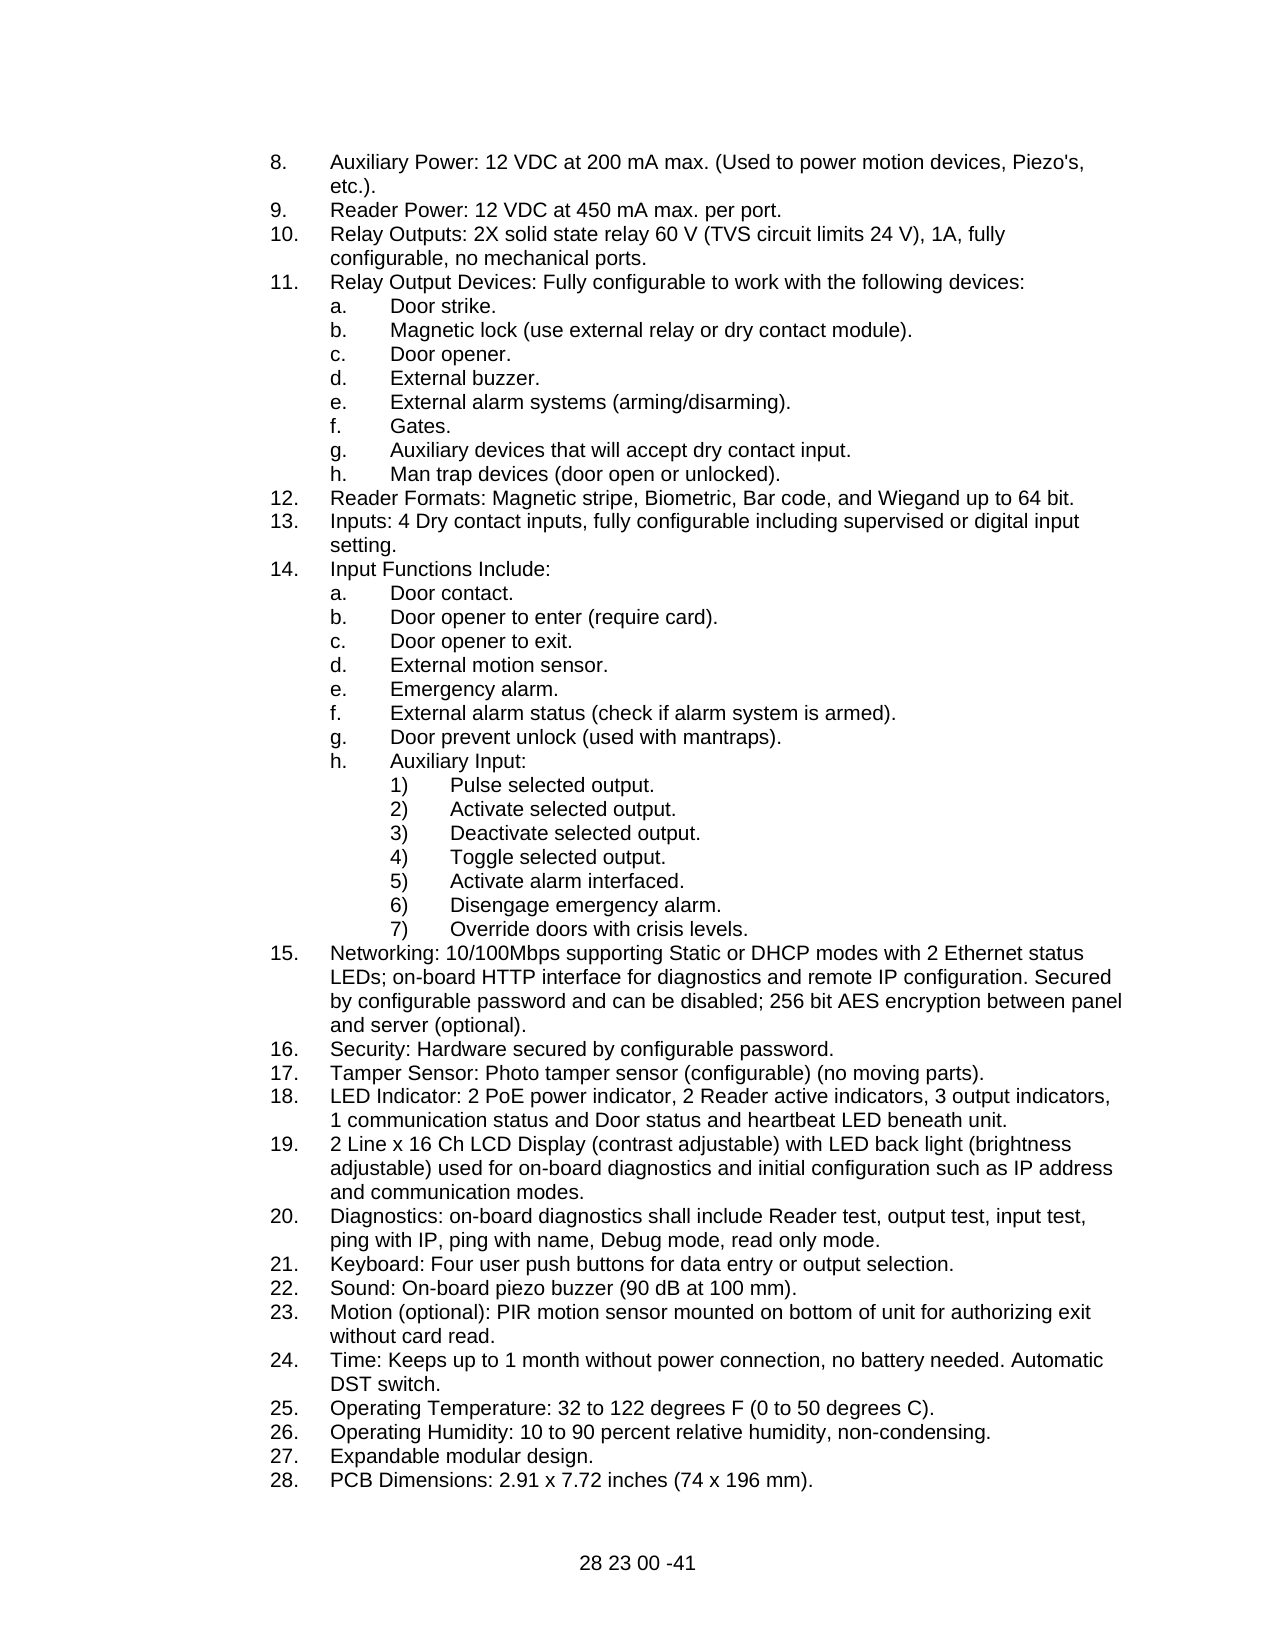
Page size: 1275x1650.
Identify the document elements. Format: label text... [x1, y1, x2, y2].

list Door opener to exit. [330, 629, 1125, 653]
list Auxiliary devices that will accept dry contact input. [330, 437, 1125, 461]
list Toggle selected output. [390, 845, 1125, 869]
list External alarm status (check if alarm system is armed). [330, 701, 1125, 725]
list External buzzer. [330, 366, 1125, 389]
list Relay Output Devices: Fully configurable to work with the following devices: [270, 270, 1125, 294]
list Activate selected output. [390, 797, 1125, 821]
list Tamper Sensor: Photo tamper sensor (configurable) (no moving parts). [270, 1060, 1125, 1084]
list PCB Dimensions: 2.91 x 7.72 inches (74 x 196 mm). [270, 1468, 1125, 1492]
list Diagnostics: on-board diagnostics shall include Reader test, output test, input test, ping with IP, ping with name, Debug mode, read only mode. [270, 1204, 1125, 1252]
list Reader Formats: Magnetic stripe, Biometric, Bar code, and Wiegand up to 64 bit. [270, 485, 1125, 509]
list Motion (optional): PIR motion sensor mounted on bottom of unit for authorizing exit without card read. [270, 1300, 1125, 1348]
list Auxiliary Input: [330, 749, 1125, 773]
list Door opener. [330, 342, 1125, 366]
list Man trap devices (door open or unlocked). [330, 461, 1125, 485]
list Activate alarm interfaced. [390, 869, 1125, 893]
list Operating Temperature: 32 to 122 degrees F (0 to 50 degrees C). [270, 1396, 1125, 1420]
list Inputs: 4 Dry contact inputs, fully configurable including supervised or digital input setting. [270, 509, 1125, 557]
list Door contact. [330, 581, 1125, 605]
list Door prevent unlock (used with mantraps). [330, 725, 1125, 749]
list Deactivate selected output. [390, 821, 1125, 845]
list Door opener to enter (require card). [330, 605, 1125, 629]
list Sound: On-board piezo buzzer (90 dB at 100 mm). [270, 1276, 1125, 1300]
list Keyboard: Four user push buttons for data entry or output selection. [270, 1252, 1125, 1276]
list Operating Humidity: 10 to 90 percent relative humidity, non-condensing. [270, 1420, 1125, 1444]
list Disengage emergency alarm. [390, 893, 1125, 917]
list Gates. [330, 413, 1125, 437]
list Auxiliary Power: 12 VDC at 200 mA max. (Used to power motion devices, Piezo's, etc.). [270, 150, 1125, 198]
list LED Indicator: 2 PoE power indicator, 2 Reader active indicators, 3 output indicators, 1 communication status and Door status and heartbeat LED beneath unit. [270, 1084, 1125, 1132]
list Security: Hardware secured by configurable password. [270, 1036, 1125, 1060]
list Time: Keeps up to 1 month without power connection, no battery needed. Automatic DST switch. [270, 1348, 1125, 1396]
list External alarm systems (arming/disarming). [330, 389, 1125, 413]
list 2 Line x 16 Ch LCD Display (contrast adjustable) with LED back light (brightness adjustable) used for on-board diagnostics and initial configuration such as IP address and communication modes. [270, 1132, 1125, 1204]
list Door strike. [330, 294, 1125, 318]
list External motion sensor. [330, 653, 1125, 677]
list Pulse selected output. [390, 773, 1125, 797]
list Relay Outputs: 2X solid state relay 60 V (TVS circuit limits 24 V), 1A, fully configurable, no mechanical ports. [270, 222, 1125, 270]
list Expandable modular design. [270, 1444, 1125, 1468]
list Emergency alarm. [330, 677, 1125, 701]
list Input Functions Include: [270, 557, 1125, 581]
list Magnetic lock (use external relay or dry contact module). [330, 318, 1125, 342]
list Reader Power: 12 VDC at 450 mA max. per port. [270, 198, 1125, 222]
list Override doors with crisis levels. [390, 917, 1125, 941]
list Networking: 10/100Mbps supporting Static or DHCP modes with 2 Ethernet status LEDs; on-board HTTP interface for diagnostics and remote IP configuration. Secured by configurable password and can be disabled; 256 bit AES encryption between panel and server (optional). [270, 941, 1125, 1036]
